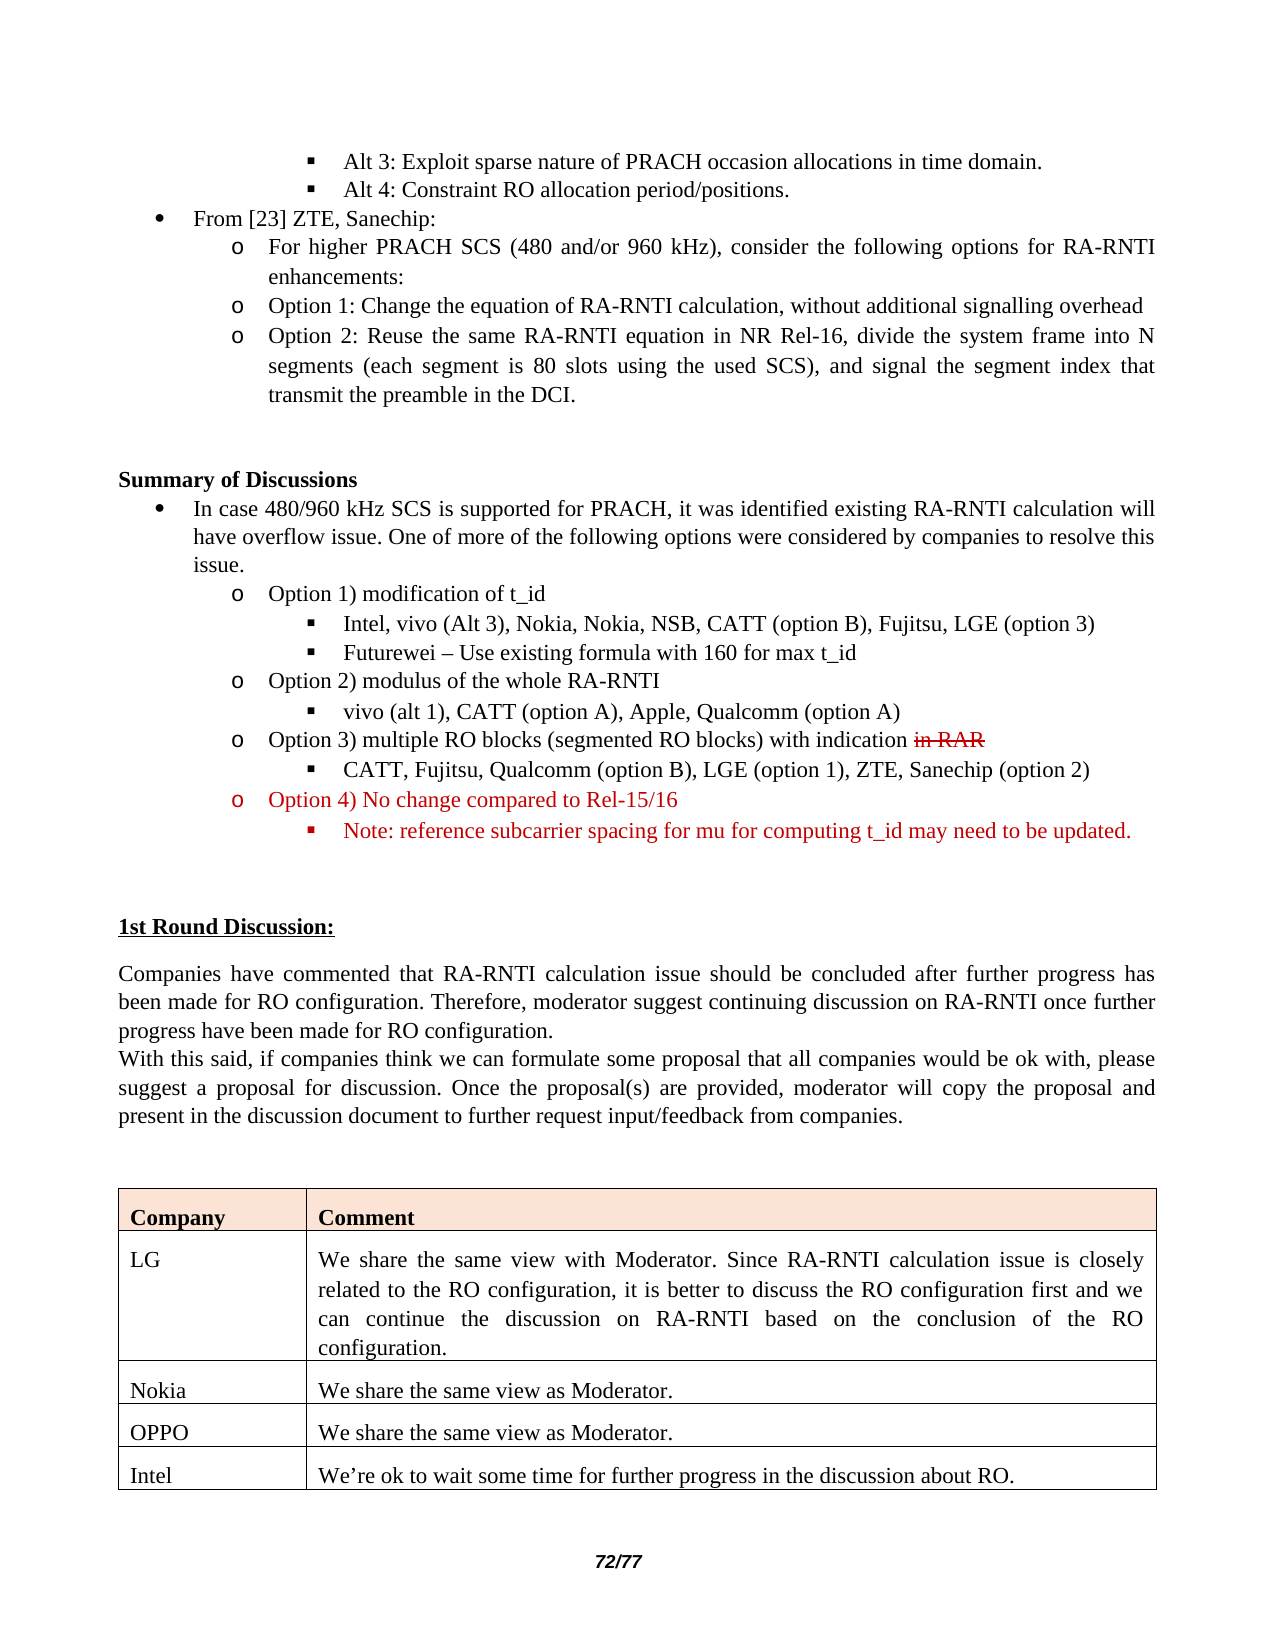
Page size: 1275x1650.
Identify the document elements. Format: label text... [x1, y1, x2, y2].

table_header Company [119, 1189, 306, 1230]
list In case 480/960 kHz SCS is supported for PRACH, it was identified existing RA-RNTI calculation will have overflow issue. One of more of the following options were considered by companies to resolve this issue. [156, 495, 1157, 578]
list Option 2) modulus of the whole RA-RNTI [231, 667, 1157, 696]
table_cell We share the same view as Moderator. [307, 1404, 1156, 1446]
list Option 1) modification of t_id [231, 580, 1157, 608]
table_header Comment [307, 1189, 1156, 1230]
table_cell Nokia [119, 1361, 306, 1403]
table_cell Intel [119, 1447, 306, 1488]
list Alt 3: Exploit sparse nature of PRACH occasion allocations in time domain. [306, 148, 1157, 174]
list vivo (alt 1), CATT (option A), Apple, Qualcomm (option A) [306, 698, 1157, 724]
list Option 2: Reuse the same RA-RNTI equation in NR Rel-16, divide the system frame into N segments (each segment is 80 slots using the used SCS), and signal the segment index that transmit the preamble in the DCI. [231, 322, 1157, 407]
list CATT, Fujitsu, Qualcomm (option B), LGE (option 1), ZTE, Sanechip (option 2) [306, 757, 1157, 783]
list Option 3) multiple RO blocks (segmented RO blocks) with indication in RAR [231, 726, 1157, 754]
table_cell We share the same view with Moderator. Since RA-RNTI calculation issue is closely related to the RO configuration, it is better to discuss the RO configuration first and we can continue the discussion on RA-RNTI based on the conclusion of the RO configuration. [307, 1231, 1156, 1360]
list From [23] ZTE, Sanechip: [156, 204, 1157, 231]
table_cell We’re ok to wait some time for further progress in the discussion about RO. [307, 1447, 1156, 1488]
list Intel, vivo (Alt 3), Nokia, Nokia, NSB, CATT (option B), Fujitsu, LGE (option 3) [306, 610, 1157, 637]
table_cell We share the same view as Moderator. [307, 1361, 1156, 1403]
list For higher PRACH SCS (480 and/or 960 kHz), consider the following options for RA-RNTI enhancements: [231, 233, 1157, 290]
subtitle 1st Round Discussion: [118, 913, 1157, 939]
table_cell LG [119, 1231, 306, 1360]
table_cell OPPO [119, 1404, 306, 1446]
list Option 1: Change the equation of RA-RNTI calculation, without additional signalling overhead [231, 292, 1157, 320]
list Alt 4: Constraint RO allocation period/positions. [306, 176, 1157, 202]
text Summary of Discussions [118, 466, 1157, 493]
text With this said, if companies think we can formulate some proposal that all companies would be ok with, please suggest a proposal for discussion. Once the proposal(s) are provided, moderator will copy the proposal and present in the discussion document to further request input/feedback from companies. [118, 1045, 1157, 1128]
list Option 4) No change compared to Rel-15/16 [231, 785, 1157, 814]
list Futurewei – Use existing formula with 160 for max t_id [306, 639, 1157, 665]
list Note: reference subcarrier spacing for mu for computing t_id may need to be updated. [306, 814, 1157, 843]
text Companies have commented that RA-RNTI calculation issue should be concluded after further progress has been made for RO configuration. Therefore, moderator suggest continuing discussion on RA-RNTI once further progress have been made for RO configuration. [118, 960, 1157, 1043]
